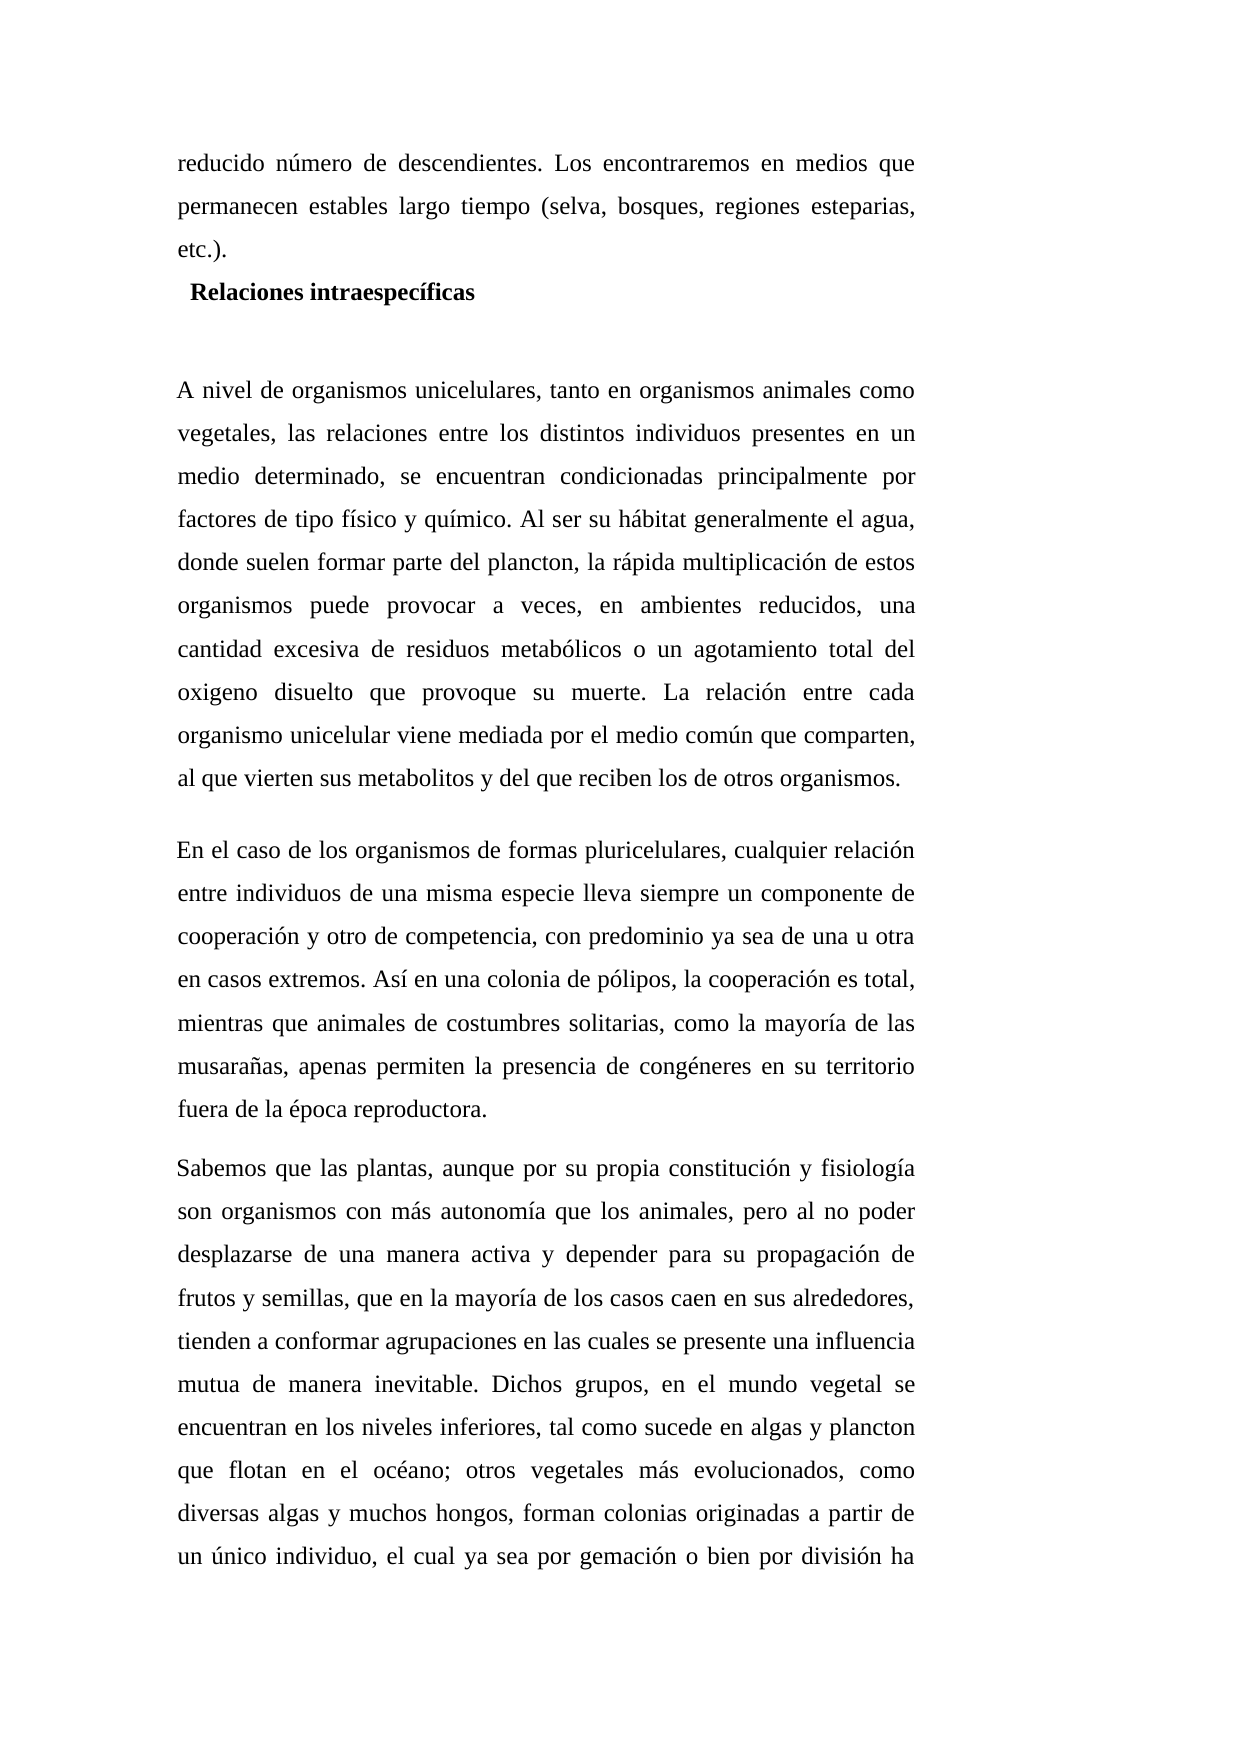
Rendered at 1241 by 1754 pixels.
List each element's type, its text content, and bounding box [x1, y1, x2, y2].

text En el caso de los organismos de formas pluricelulares, cualquier relación entre individuos de una misma especie lleva siempre un componente de cooperación y otro de competencia, con predominio ya sea de una u otra en casos extremos. Así en una colonia de pólipos, la cooperación es total, mientras que animales de costumbres solitarias, como la mayoría de las musarañas, apenas permiten la presencia de congéneres en su territorio fuera de la época reproductora. [176, 835, 916, 1123]
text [176, 148, 916, 263]
text A nivel de organismos unicelulares, tanto en organismos animales como vegetales, las relaciones entre los distintos individuos presentes en un medio determinado, se encuentran condicionadas principalmente por factores de tipo físico y químico. Al ser su hábitat generalmente el agua, donde suelen formar parte del plancton, la rápida multiplicación de estos organismos puede provocar a veces, en ambientes reducidos, una cantidad excesiva de residuos metabólicos o un agotamiento total del oxigeno disuelto que provoque su muerte. La relación entre cada organismo unicelular viene mediada por el medio común que comparten, al que vierten sus metabolitos y del que reciben los de otros organismos. [176, 375, 916, 792]
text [176, 1153, 916, 1570]
text Relaciones intraespecíficas [177, 277, 1092, 306]
